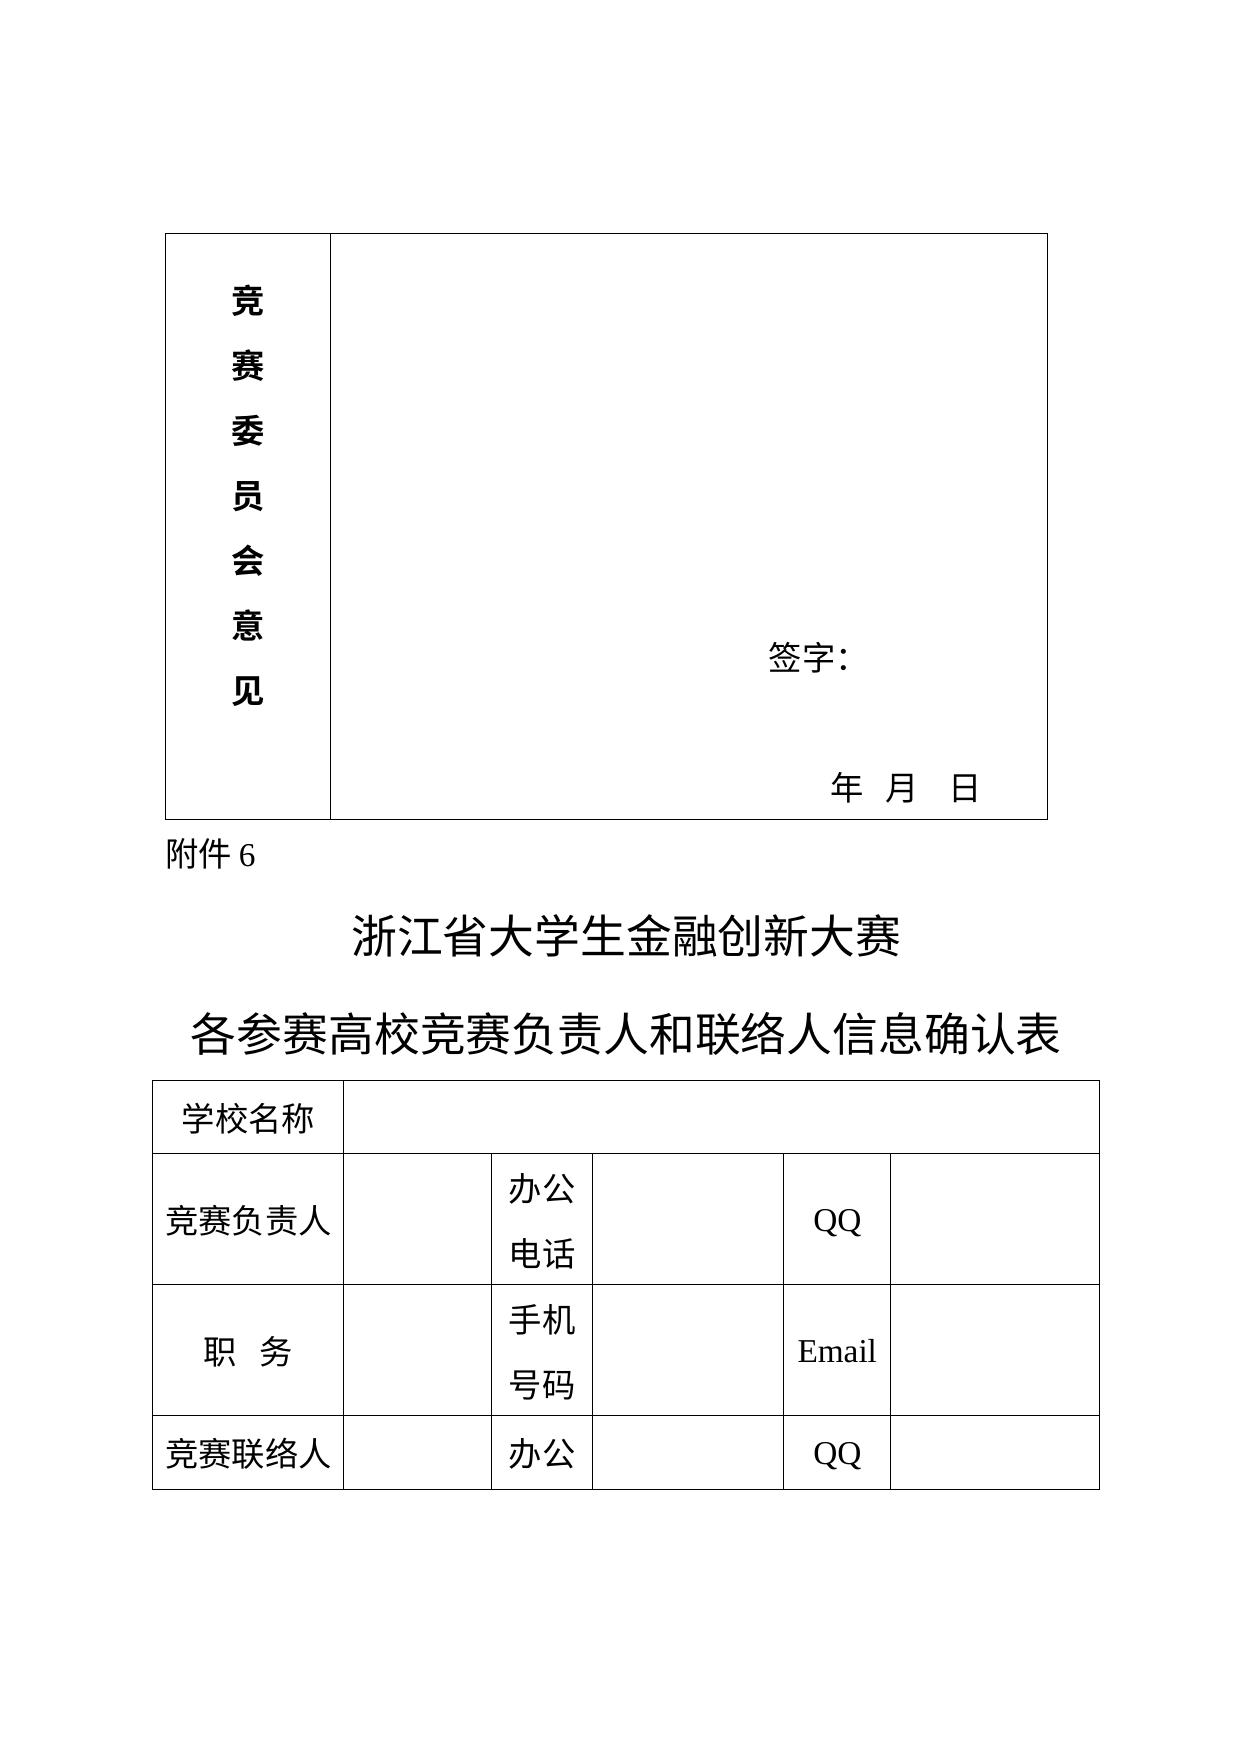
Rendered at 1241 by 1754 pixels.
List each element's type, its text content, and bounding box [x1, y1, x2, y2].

table_cell [891, 1416, 1099, 1489]
table_cell QQ [784, 1154, 890, 1284]
table_cell Email [784, 1285, 890, 1415]
table_cell [891, 1154, 1099, 1284]
text 浙江省大学生金融创新大赛 [165, 885, 1087, 982]
table_cell [344, 1416, 491, 1489]
table_cell [344, 1154, 491, 1284]
text 各参赛高校竞赛负责人和联络人信息确认表 [165, 982, 1087, 1080]
table_cell [593, 1416, 783, 1489]
table_cell 竞 赛 委 员 会 意 见 [166, 234, 330, 819]
table_cell 签字： 年 月 日 [331, 234, 1047, 819]
table_cell [593, 1154, 783, 1284]
table_cell [891, 1285, 1099, 1415]
table_header 学校名称 [153, 1081, 343, 1153]
table_cell QQ [784, 1416, 890, 1489]
table_cell 办公电话 [492, 1154, 592, 1284]
table_cell 手机号码 [492, 1285, 592, 1415]
table_header [344, 1081, 1099, 1153]
text 附件6 [165, 820, 1087, 885]
table_cell 竞赛负责人 [153, 1154, 343, 1284]
table_cell [593, 1285, 783, 1415]
table_cell 职 务 [153, 1285, 343, 1415]
table_cell 办公电话 [492, 1416, 592, 1489]
table_cell 竞赛联络人 [153, 1416, 343, 1489]
table_cell [344, 1285, 491, 1415]
